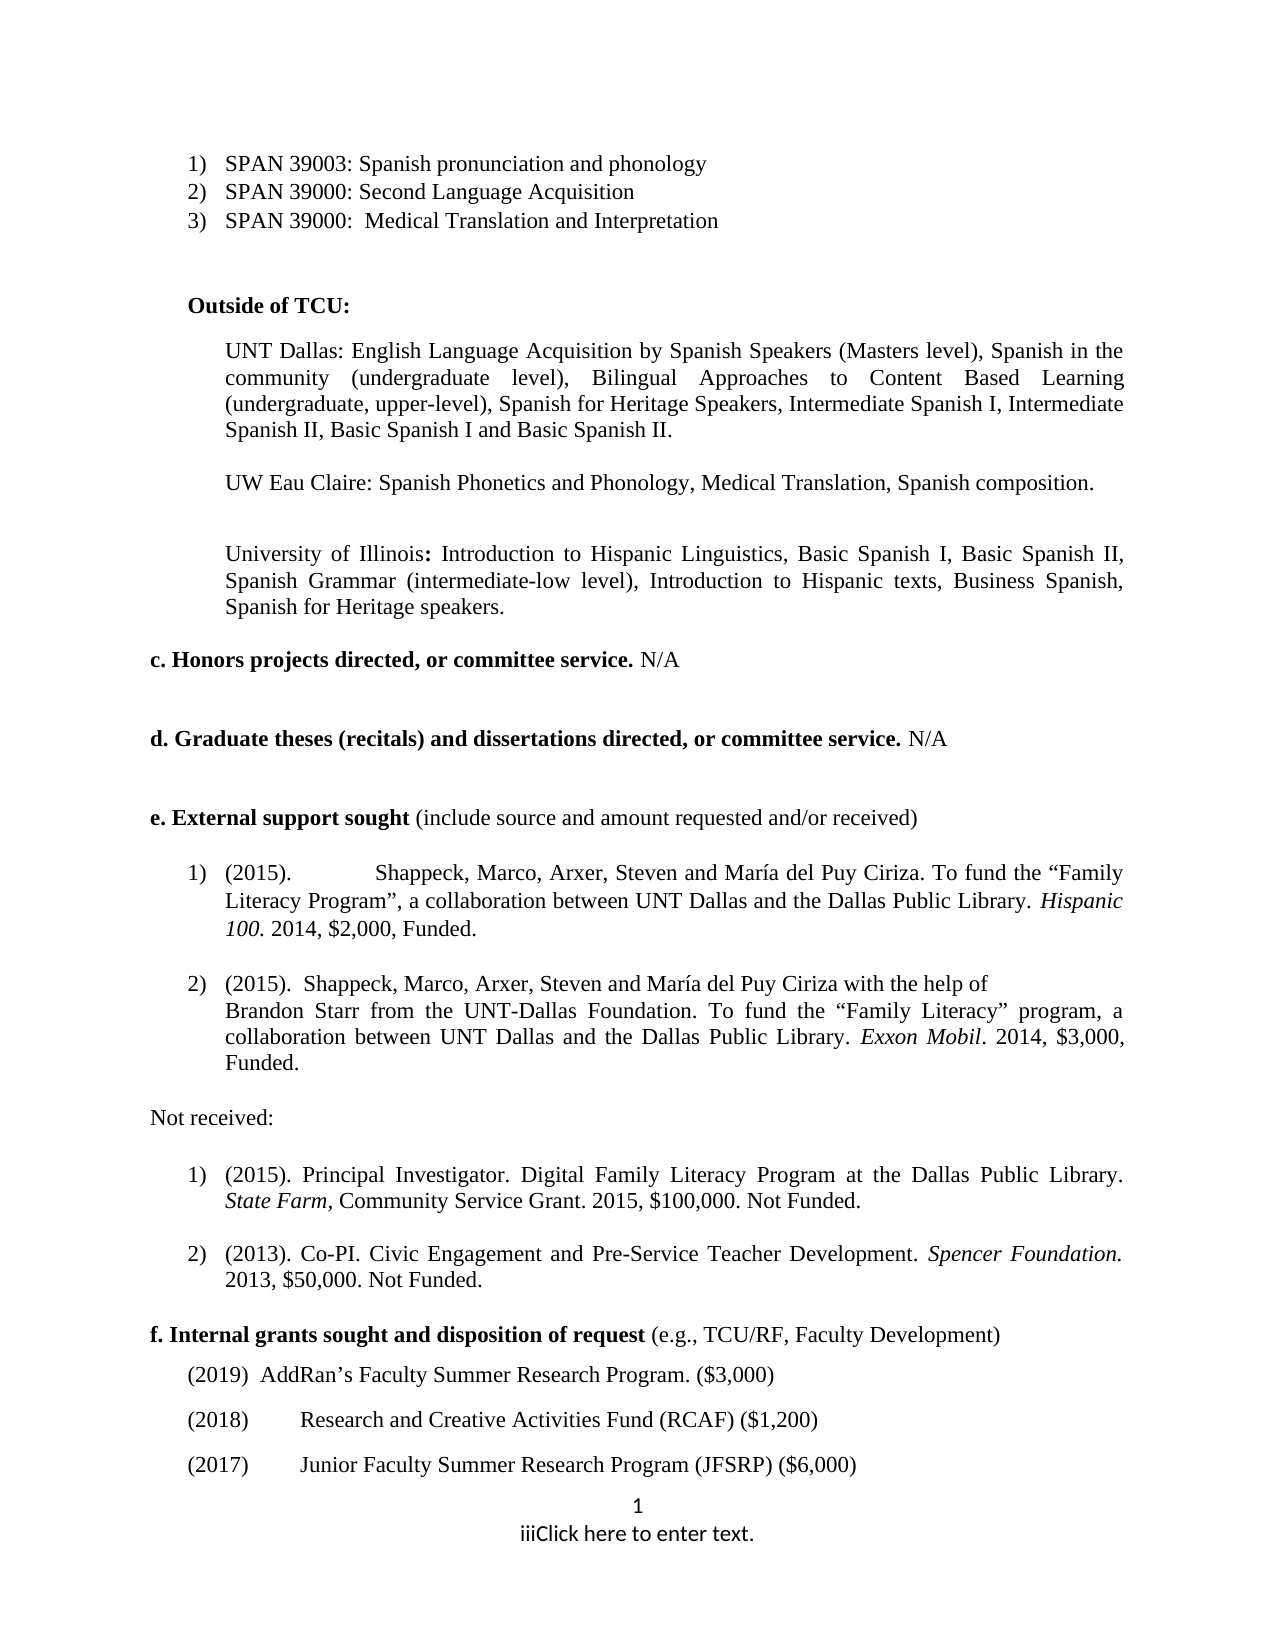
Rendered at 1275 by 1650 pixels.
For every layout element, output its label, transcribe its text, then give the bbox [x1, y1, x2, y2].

list (2015). Shappeck, Marco, Arxer, Steven and María del Puy Ciriza with the help of [187, 970, 1125, 997]
text Not received: [150, 1104, 1125, 1131]
list (2013). Co-PI. Civic Engagement and Pre-Service Teacher Development. Spencer Foundation. 2013, $50,000. Not Funded. [187, 1240, 1125, 1293]
text f. Internal grants sought and disposition of request (e.g., TCU/RF, Faculty Development) [150, 1321, 1125, 1348]
text (2019) AddRan’s Faculty Summer Research Program. ($3,000) [187, 1361, 1125, 1387]
text UNT Dallas: English Language Acquisition by Spanish Speakers (Masters level), Spanish in the community (undergraduate level), Bilingual Approaches to Content Based Learning (undergraduate, upper-level), Spanish for Heritage Speakers, Intermediate Spanish I, Intermediate Spanish II, Basic Spanish I and Basic Spanish II. [225, 337, 1125, 443]
text Outside of TCU: [150, 292, 1125, 318]
text d. Graduate theses (recitals) and dissertations directed, or committee service. N/A [150, 725, 1125, 751]
text UW Eau Claire: Spanish Phonetics and Phonology, Medical Translation, Spanish composition. [150, 469, 1125, 495]
text University of Illinois: Introduction to Hispanic Linguistics, Basic Spanish I, Basic Spanish II, Spanish Grammar (intermediate-low level), Introduction to Hispanic texts, Business Spanish, Spanish for Heritage speakers. [225, 541, 1125, 619]
text (2018) Research and Creative Activities Fund (RCAF) ($1,200) [150, 1406, 1125, 1432]
text c. Honors projects directed, or committee service. N/A [150, 646, 1125, 672]
list (2015). Shappeck, Marco, Arxer, Steven and María del Puy Ciriza. To fund the “Family Literacy Program”, a collaboration between UNT Dallas and the Dallas Public Library. Hispanic 100. 2014, $2,000, Funded. [187, 859, 1125, 942]
text e. External support sought (include source and amount requested and/or received) [150, 804, 1125, 830]
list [187, 150, 1125, 176]
list (2015). Principal Investigator. Digital Family Literacy Program at the Dallas Public Library. State Farm, Community Service Grant. 2015, $100,000. Not Funded. [187, 1161, 1125, 1214]
text Brandon Starr from the UNT-Dallas Foundation. To fund the “Family Literacy” program, a collaboration between UNT Dallas and the Dallas Public Library. Exxon Mobil. 2014, $3,000, Funded. [225, 997, 1125, 1076]
list SPAN 39000: Second Language Acquisition [187, 178, 1125, 205]
text (2017) Junior Faculty Summer Research Program (JFSRP) ($6,000) [150, 1451, 1125, 1477]
list SPAN 39000: Medical Translation and Interpretation [187, 207, 1125, 233]
